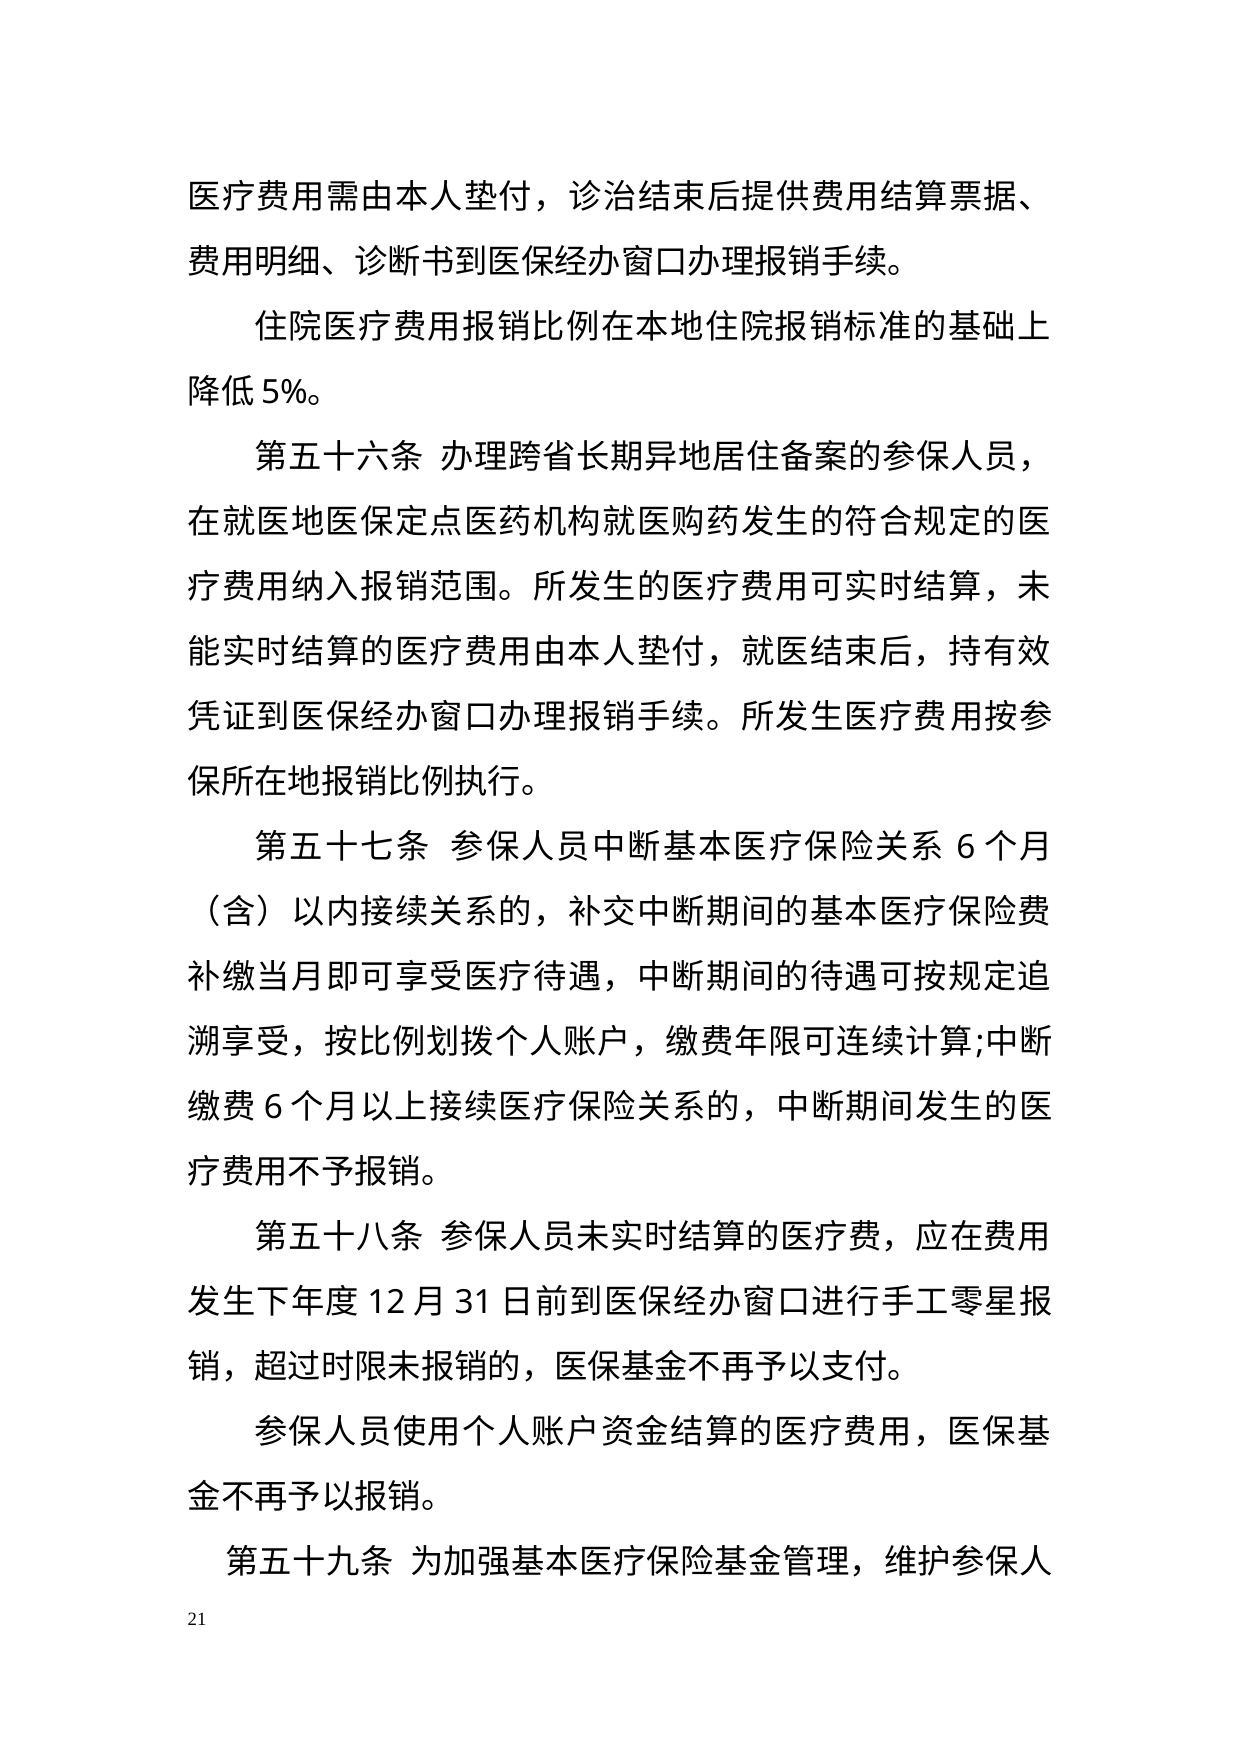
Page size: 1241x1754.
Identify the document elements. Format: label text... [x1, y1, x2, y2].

text 第五十六条 办理跨省长期异地居住备案的参保人员，在就医地医保定点医药机构就医购药发生的符合规定的医疗费用纳入报销范围。所发生的医疗费用可实时结算，未能实时结算的医疗费用由本人垫付，就医结束后，持有效凭证到医保经办窗口办理报销手续。所发生医疗费用按参保所在地报销比例执行。 [187, 422, 1053, 812]
text 第五十八条 参保人员未实时结算的医疗费，应在费用发生下年度12月31日前到医保经办窗口进行手工零星报销，超过时限未报销的，医保基金不再予以支付。 [187, 1202, 1053, 1397]
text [187, 1527, 1053, 1592]
text 参保人员使用个人账户资金结算的医疗费用，医保基金不再予以报销。 [187, 1397, 1053, 1527]
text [187, 162, 1053, 292]
text 住院医疗费用报销比例在本地住院报销标准的基础上降低5%。 [187, 292, 1053, 422]
text 第五十七条 参保人员中断基本医疗保险关系 6个月（含）以内接续关系的，补交中断期间的基本医疗保险费，补缴当月即可享受医疗待遇，中断期间的待遇可按规定追溯享受，按比例划拨个人账户，缴费年限可连续计算;中断缴费6个月以上接续医疗保险关系的，中断期间发生的医疗费用不予报销。 [187, 812, 1053, 1202]
